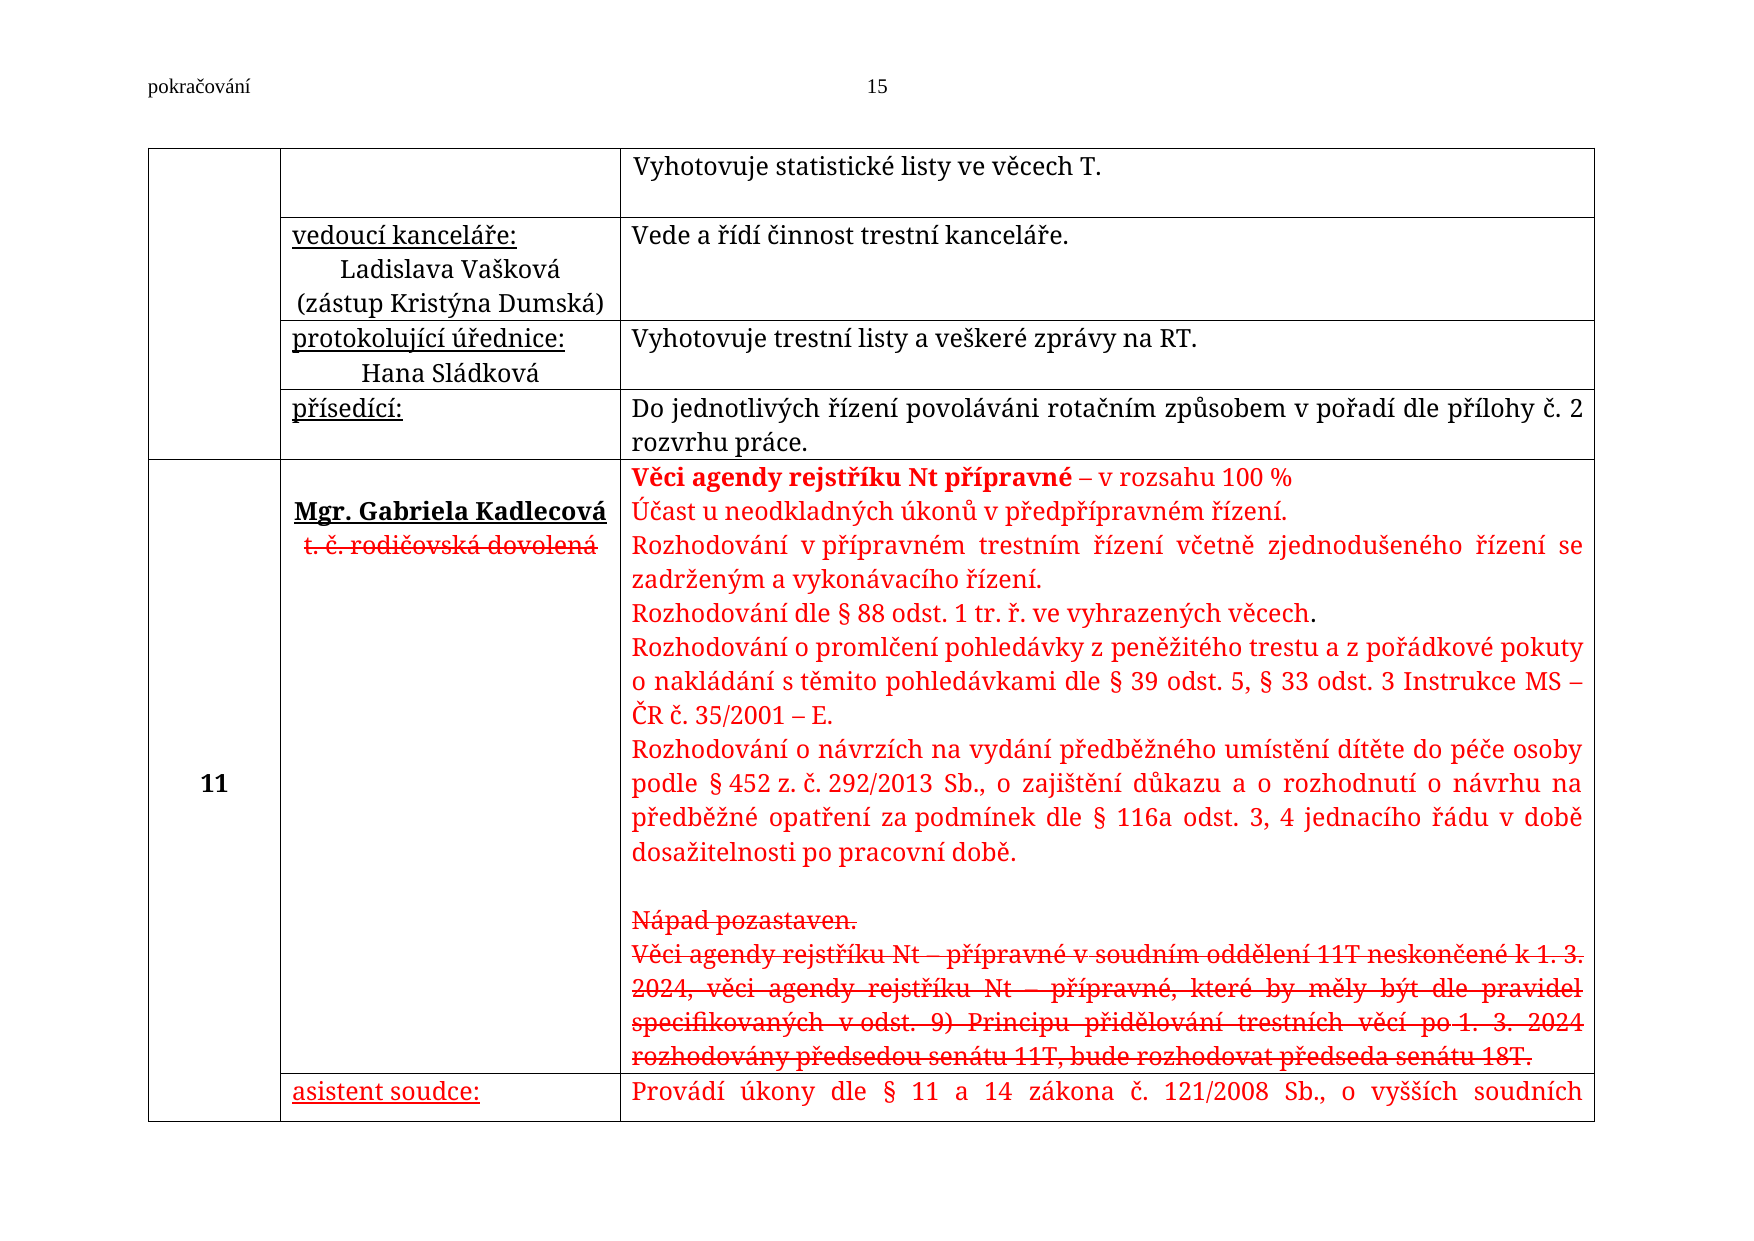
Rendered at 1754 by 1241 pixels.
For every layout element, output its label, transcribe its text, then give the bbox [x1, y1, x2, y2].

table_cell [281, 149, 620, 217]
table_cell Vede a řídí činnost trestní kanceláře. [621, 218, 1594, 320]
table_cell 11 [149, 460, 280, 1121]
table_cell Vyhotovuje trestní listy a veškeré zprávy na RT. [621, 321, 1594, 389]
table_cell přísedící: [281, 390, 620, 458]
table_cell Mgr. Gabriela Kadlecová t. č. rodičovská dovolená [281, 460, 620, 1073]
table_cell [621, 1074, 1594, 1121]
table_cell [281, 1074, 620, 1121]
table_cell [621, 149, 1594, 217]
table_cell vedoucí kanceláře: Ladislava Vašková (zástup Kristýna Dumská) [281, 218, 620, 320]
table_cell Věci agendy rejstříku Nt přípravné – v rozsahu 100 % Účast u neodkladných úkonů v předpřípravném řízení. Rozhodování v přípravném trestním řízení včetně zjednodušeného řízení se zadrženým a vykonávacího řízení. Rozhodování dle § 88 odst. 1 tr. ř. ve vyhrazených věcech. Rozhodování o promlčení pohledávky z peněžitého trestu a z pořádkové pokuty o nakládání s těmito pohledávkami dle § 39 odst. 5, § 33 odst. 3 Instrukce MS – ČR č. 35/2001 – E. Rozhodování o návrzích na vydání předběžného umístění dítěte do péče osoby podle § 452 z. č. 292/2013 Sb., o zajištění důkazu a o rozhodnutí o návrhu na předběžné opatření za podmínek dle § 116a odst. 3, 4 jednacího řádu v době dosažitelnosti po pracovní době. Nápad pozastaven. Věci agendy rejstříku Nt – přípravné v soudním oddělení 11T neskončené k 1. 3. 2024, věci agendy rejstříku Nt – přípravné, které by měly být dle pravidel specifikovaných v odst. 9) Principu přidělování trestních věcí po 1. 3. 2024 rozhodovány předsedou senátu 11T, bude rozhodovat předseda senátu 18T. [621, 460, 1594, 1073]
table_cell Do jednotlivých řízení povoláváni rotačním způsobem v pořadí dle přílohy č. 2 rozvrhu práce. [621, 390, 1594, 458]
table_cell protokolující úřednice: Hana Sládková [281, 321, 620, 389]
